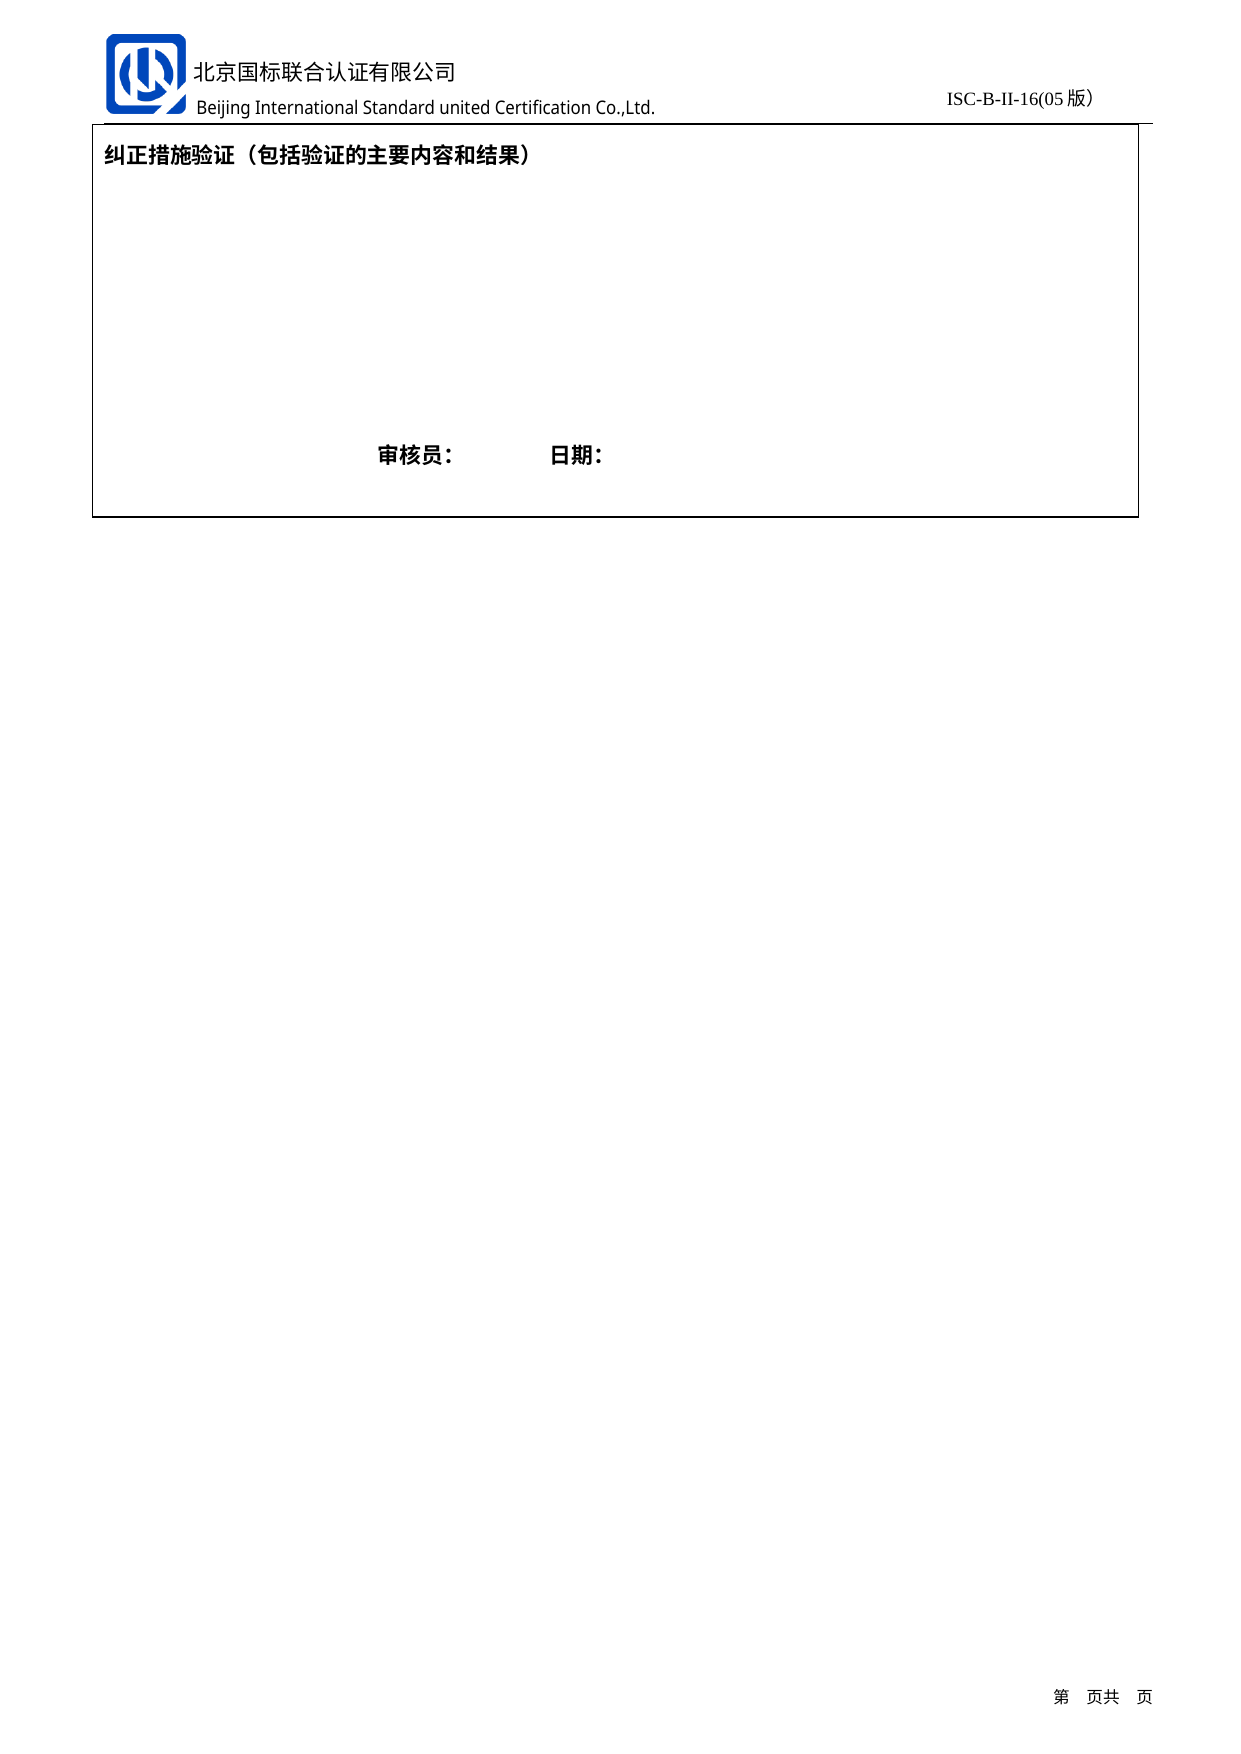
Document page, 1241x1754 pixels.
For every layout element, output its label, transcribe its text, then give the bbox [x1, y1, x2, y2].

picture [106, 34, 186, 114]
table_cell 纠正措施验证（包括验证的主要内容和结果） 审核员： 日期： [93, 125, 1138, 516]
